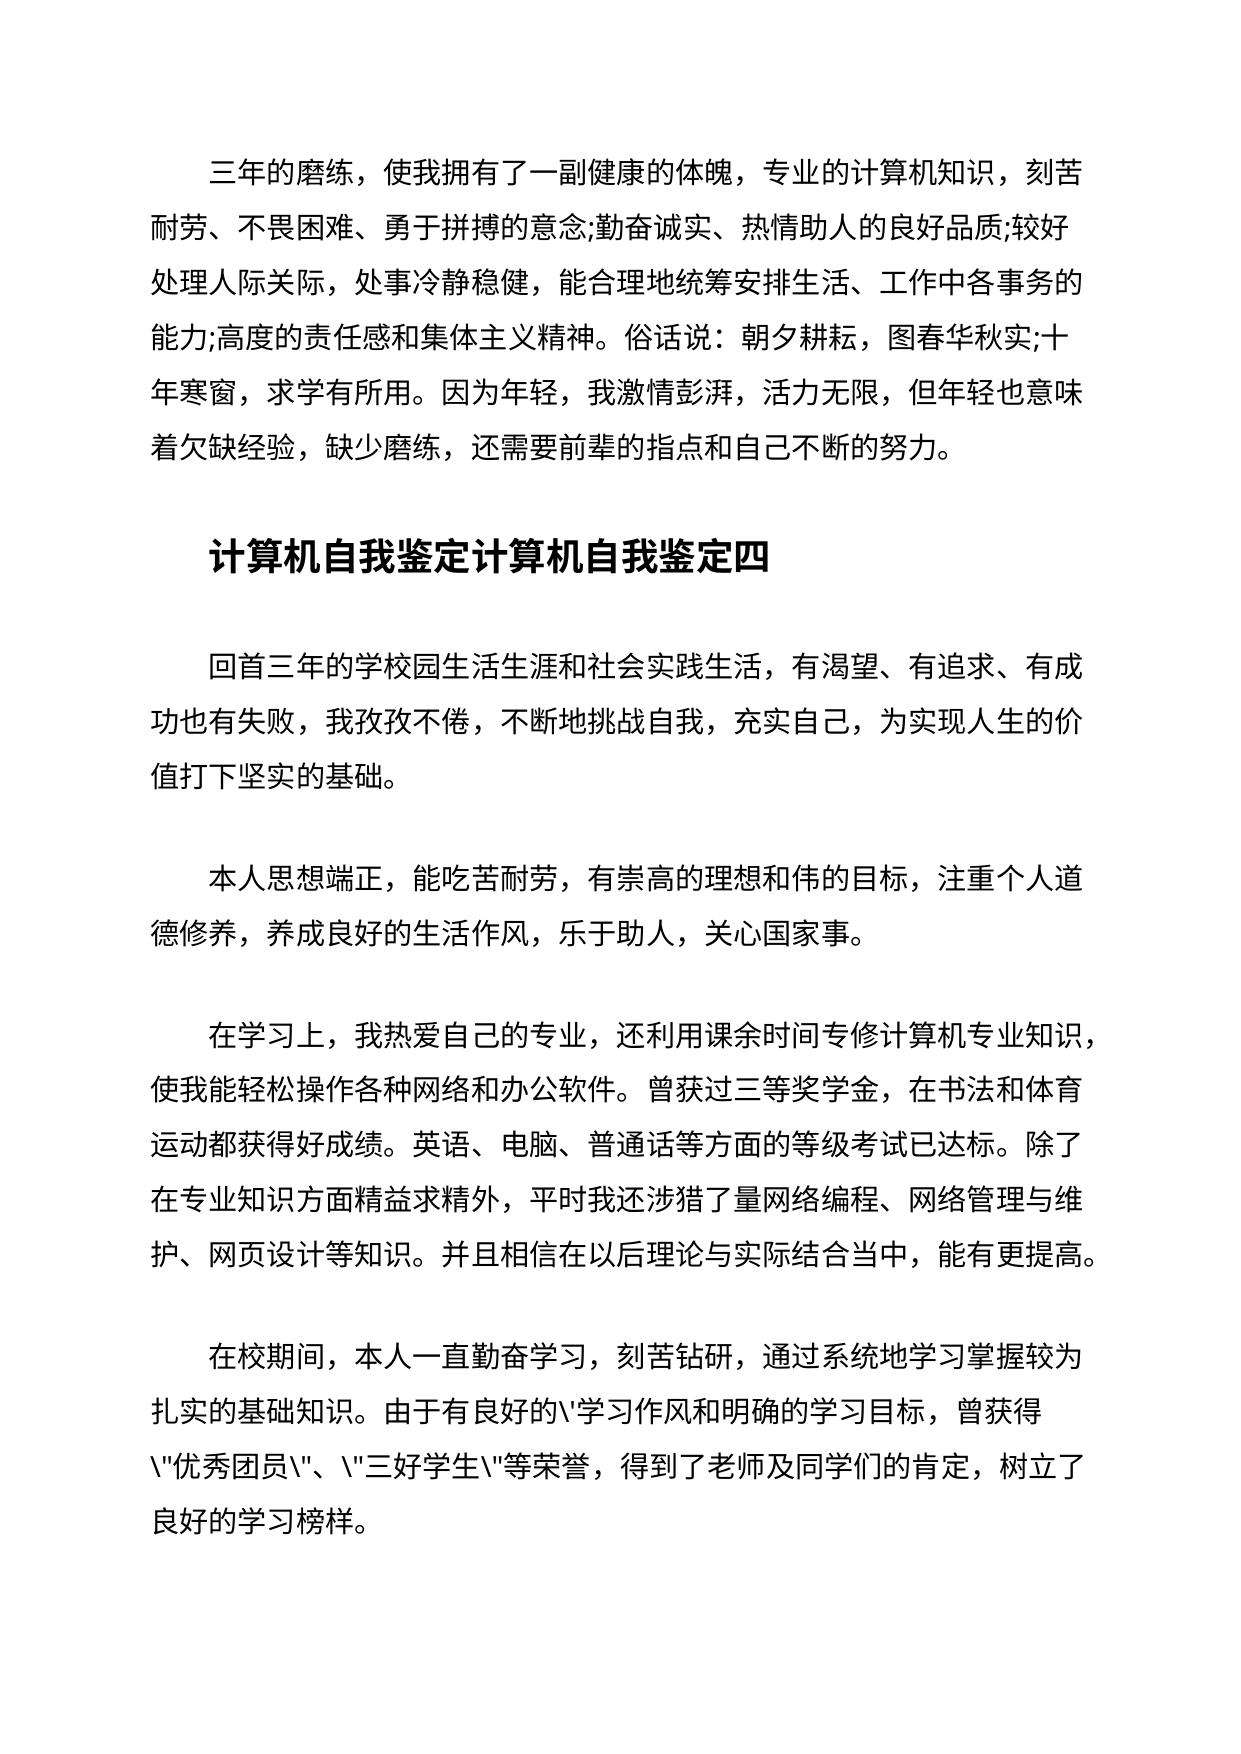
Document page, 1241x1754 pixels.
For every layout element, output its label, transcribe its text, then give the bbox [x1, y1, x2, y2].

text 在校期间，本人一直勤奋学习，刻苦钻研，通过系统地学习掌握较为扎实的基础知识。由于有良好的\'学习作风和明确的学习目标，曾获得\"优秀团员\"、\"三好学生\"等荣誉，得到了老师及同学们的肯定，树立了良好的学习榜样。 [150, 1333, 1090, 1541]
text 三年的磨练，使我拥有了一副健康的体魄，专业的计算机知识，刻苦耐劳、不畏困难、勇于拼搏的意念;勤奋诚实、热情助人的良好品质;较好处理人际关际，处事冷静稳健，能合理地统筹安排生活、工作中各事务的能力;高度的责任感和集体主义精神。俗话说：朝夕耕耘，图春华秋实;十年寒窗，求学有所用。因为年轻，我激情彭湃，活力无限，但年轻也意味着欠缺经验，缺少磨练，还需要前辈的指点和自己不断的努力。 [150, 150, 1090, 467]
text 计算机自我鉴定计算机自我鉴定四 [150, 526, 1090, 581]
text 本人思想端正，能吃苦耐劳，有崇高的理想和伟的目标，注重个人道德修养，养成良好的生活作风，乐于助人，关心国家事。 [150, 855, 1090, 953]
text 回首三年的学校园生活生涯和社会实践生活，有渴望、有追求、有成功也有失败，我孜孜不倦，不断地挑战自我，充实自己，为实现人生的价值打下坚实的基础。 [150, 644, 1090, 796]
text 在学习上，我热爱自己的专业，还利用课余时间专修计算机专业知识，使我能轻松操作各种网络和办公软件。曾获过三等奖学金，在书法和体育运动都获得好成绩。英语、电脑、普通话等方面的等级考试已达标。除了在专业知识方面精益求精外，平时我还涉猎了量网络编程、网络管理与维护、网页设计等知识。并且相信在以后理论与实际结合当中，能有更提高。 [150, 1012, 1090, 1274]
